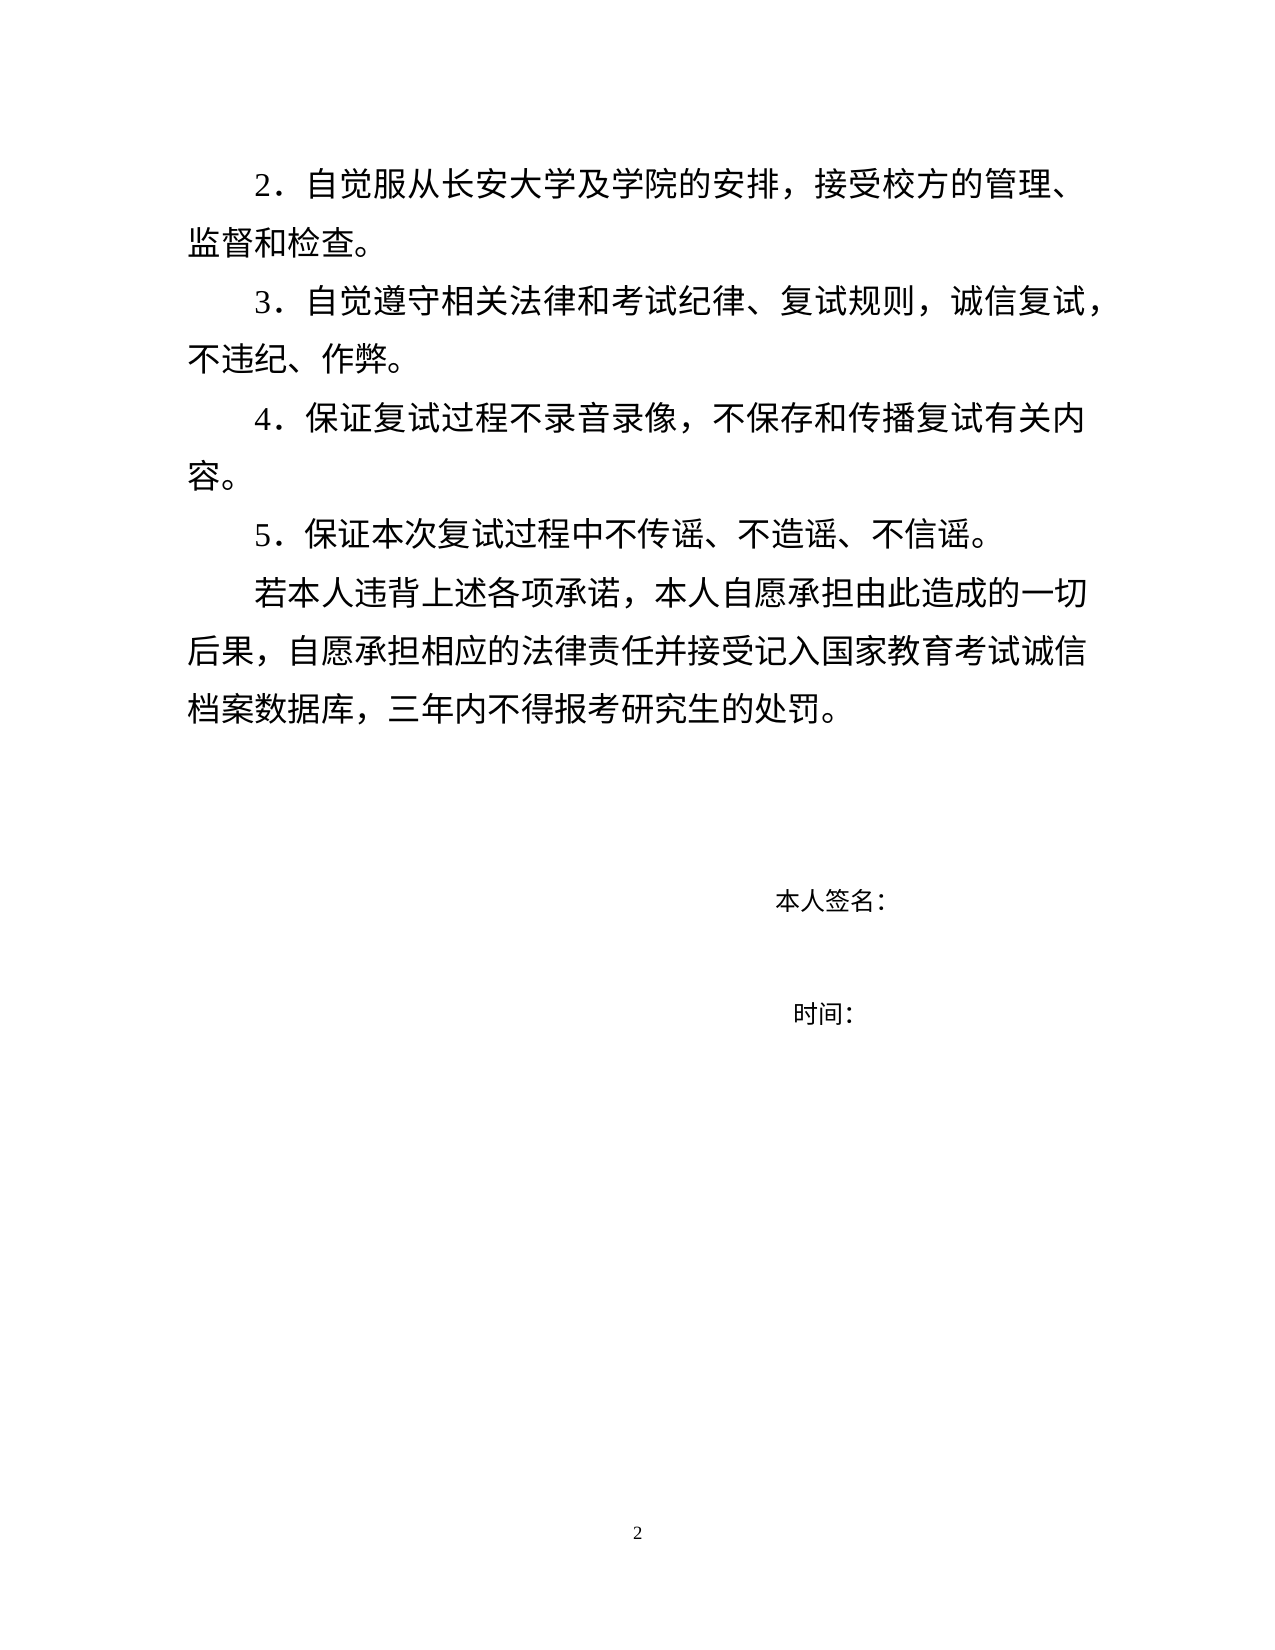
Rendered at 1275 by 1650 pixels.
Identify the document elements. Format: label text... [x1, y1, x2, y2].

text 5．保证本次复试过程中不传谣、不造谣、不信谣。 [187, 500, 1087, 558]
text 3．自觉遵守相关法律和考试纪律、复试规则，诚信复试，不违纪、作弊。 [187, 267, 1087, 383]
text 若本人违背上述各项承诺，本人自愿承担由此造成的一切后果，自愿承担相应的法律责任并接受记入国家教育考试诚信档案数据库，三年内不得报考研究生的处罚。 [187, 558, 1087, 733]
text 2．自觉服从长安大学及学院的安排，接受校方的管理、监督和检查。 [187, 150, 1087, 267]
text 时间： [187, 994, 937, 1031]
text 4．保证复试过程不录音录像，不保存和传播复试有关内容。 [187, 383, 1087, 500]
text 本人签名： [187, 882, 937, 918]
